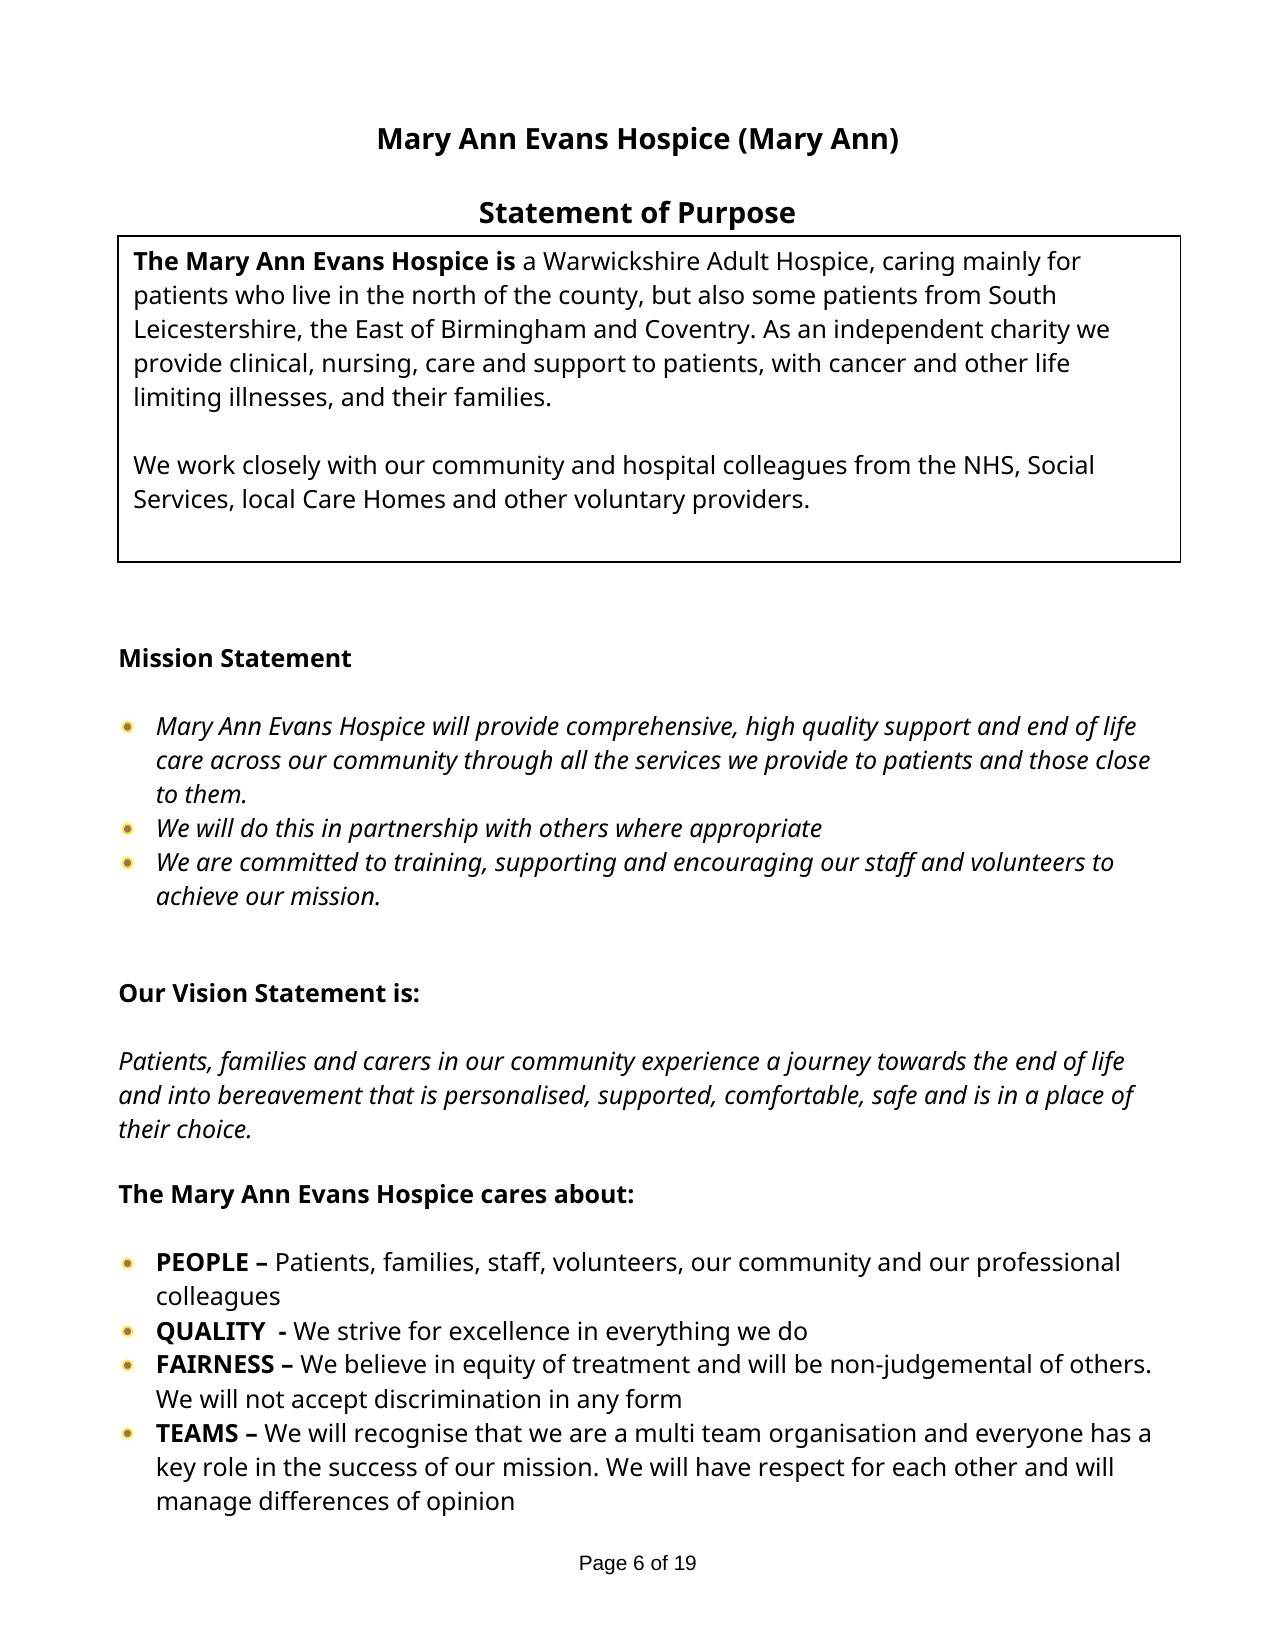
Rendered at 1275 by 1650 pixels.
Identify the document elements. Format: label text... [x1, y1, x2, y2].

text Our Vision Statement is: [118, 975, 1157, 1009]
picture [119, 1425, 136, 1442]
text The Mary Ann Evans Hospice cares about: [118, 1177, 1157, 1211]
list FAIRNESS – We believe in equity of treatment and will be non-judgemental of others. We will not accept discrimination in any form [118, 1347, 1157, 1415]
picture [119, 1357, 136, 1374]
list We will do this in partnership with others where appropriate [118, 811, 1157, 845]
text Mission Statement [118, 640, 1157, 674]
list Mary Ann Evans Hospice will provide comprehensive, high quality support and end of life care across our community through all the services we provide to patients and those close to them. [118, 708, 1157, 811]
text Statement of Purpose [118, 192, 1157, 232]
list PEOPLE – Patients, families, staff, volunteers, our community and our professional colleagues [118, 1245, 1157, 1313]
picture [119, 854, 136, 872]
picture [119, 718, 136, 736]
list TEAMS – We will recognise that we are a multi team organisation and everyone has a key role in the success of our mission. We will have respect for each other and will manage differences of opinion [118, 1415, 1157, 1517]
picture [119, 820, 136, 838]
text Mary Ann Evans Hospice (Mary Ann) [118, 118, 1157, 158]
picture [119, 1255, 136, 1272]
picture [119, 1323, 136, 1340]
list We are committed to training, supporting and encouraging our staff and volunteers to achieve our mission. [118, 845, 1157, 913]
text Patients, families and carers in our community experience a journey towards the end of life and into bereavement that is personalised, supported, comfortable, safe and is in a place of their choice. [118, 1043, 1157, 1146]
list QUALITY - We strive for excellence in everything we do [118, 1313, 1157, 1347]
